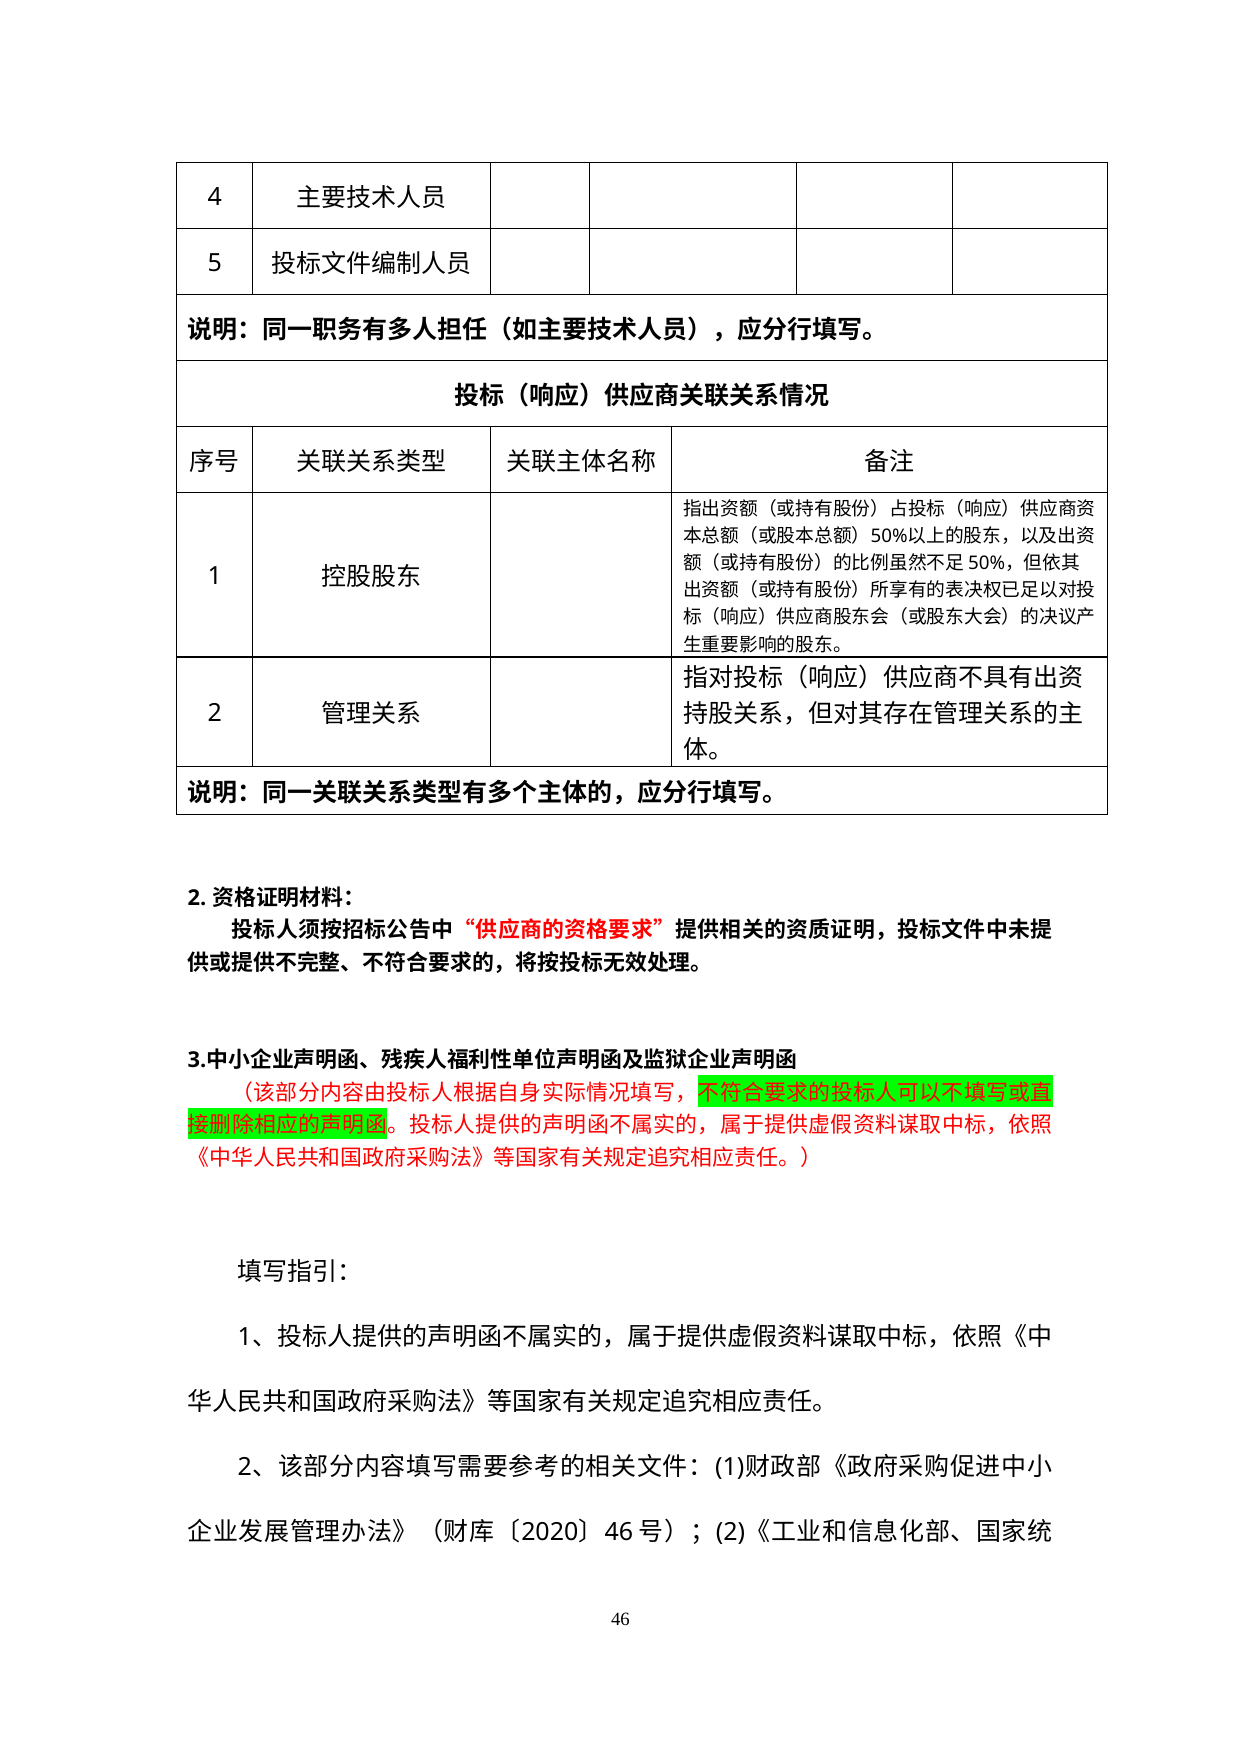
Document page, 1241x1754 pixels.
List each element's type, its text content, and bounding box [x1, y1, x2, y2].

text 2. 资格证明材料： [187, 879, 1053, 912]
table_cell 2 [177, 658, 252, 766]
table_cell [491, 163, 589, 228]
table_cell 关联主体名称 [491, 427, 671, 492]
table_cell 投标（响应）供应商关联关系情况 [177, 361, 1107, 426]
table_cell 投标文件编制人员 [253, 229, 490, 294]
table_cell 说明：同一关联关系类型有多个主体的，应分行填写。 [177, 767, 1107, 813]
table_cell [953, 229, 1107, 294]
table_cell [491, 658, 671, 766]
text 投标人须按招标公告中“供应商的资格要求”提供相关的资质证明，投标文件中未提供或提供不完整、不符合要求的，将按投标无效处理。 [187, 912, 1053, 977]
table_cell [491, 229, 589, 294]
table_cell 1 [177, 493, 252, 656]
table_cell 序号 [177, 427, 252, 492]
text 1、投标人提供的声明函不属实的，属于提供虚假资料谋取中标，依照《中华人民共和国政府采购法》等国家有关规定追究相应责任。 [187, 1302, 1053, 1432]
table_cell 指出资额（或持有股份）占投标（响应）供应商资本总额（或股本总额）50%以上的股东，以及出资额（或持有股份）的比例虽然不足50%，但依其出资额（或持有股份）所享有的表决权已足以对投标（响应）供应商股东会（或股东大会）的决议产生重要影响的股东。 [672, 493, 1107, 656]
text （该部分内容由投标人根据自身实际情况填写，不符合要求的投标人可以不填写或直接删除相应的声明函。投标人提供的声明函不属实的，属于提供虚假资料谋取中标，依照《中华人民共和国政府采购法》等国家有关规定追究相应责任。） [187, 1074, 1053, 1172]
table_cell 关联关系类型 [253, 427, 490, 492]
table_cell [491, 493, 671, 656]
table_cell [797, 163, 952, 228]
table_cell [953, 163, 1107, 228]
table_cell 备注 [672, 427, 1107, 492]
table_cell 4 [177, 163, 252, 228]
table_cell 5 [177, 229, 252, 294]
table_cell 指对投标（响应）供应商不具有出资持股关系，但对其存在管理关系的主体。 [672, 658, 1107, 766]
table_cell [590, 163, 796, 228]
table_cell 管理关系 [253, 658, 490, 766]
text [187, 1432, 1053, 1562]
table_cell 说明：同一职务有多人担任（如主要技术人员），应分行填写。 [177, 295, 1107, 360]
table_cell 控股股东 [253, 493, 490, 656]
table_cell [797, 229, 952, 294]
table_cell 主要技术人员 [253, 163, 490, 228]
text 3.中小企业声明函、残疾人福利性单位声明函及监狱企业声明函 [187, 1042, 1053, 1074]
table_cell [590, 229, 796, 294]
text 填写指引： [187, 1237, 1053, 1302]
